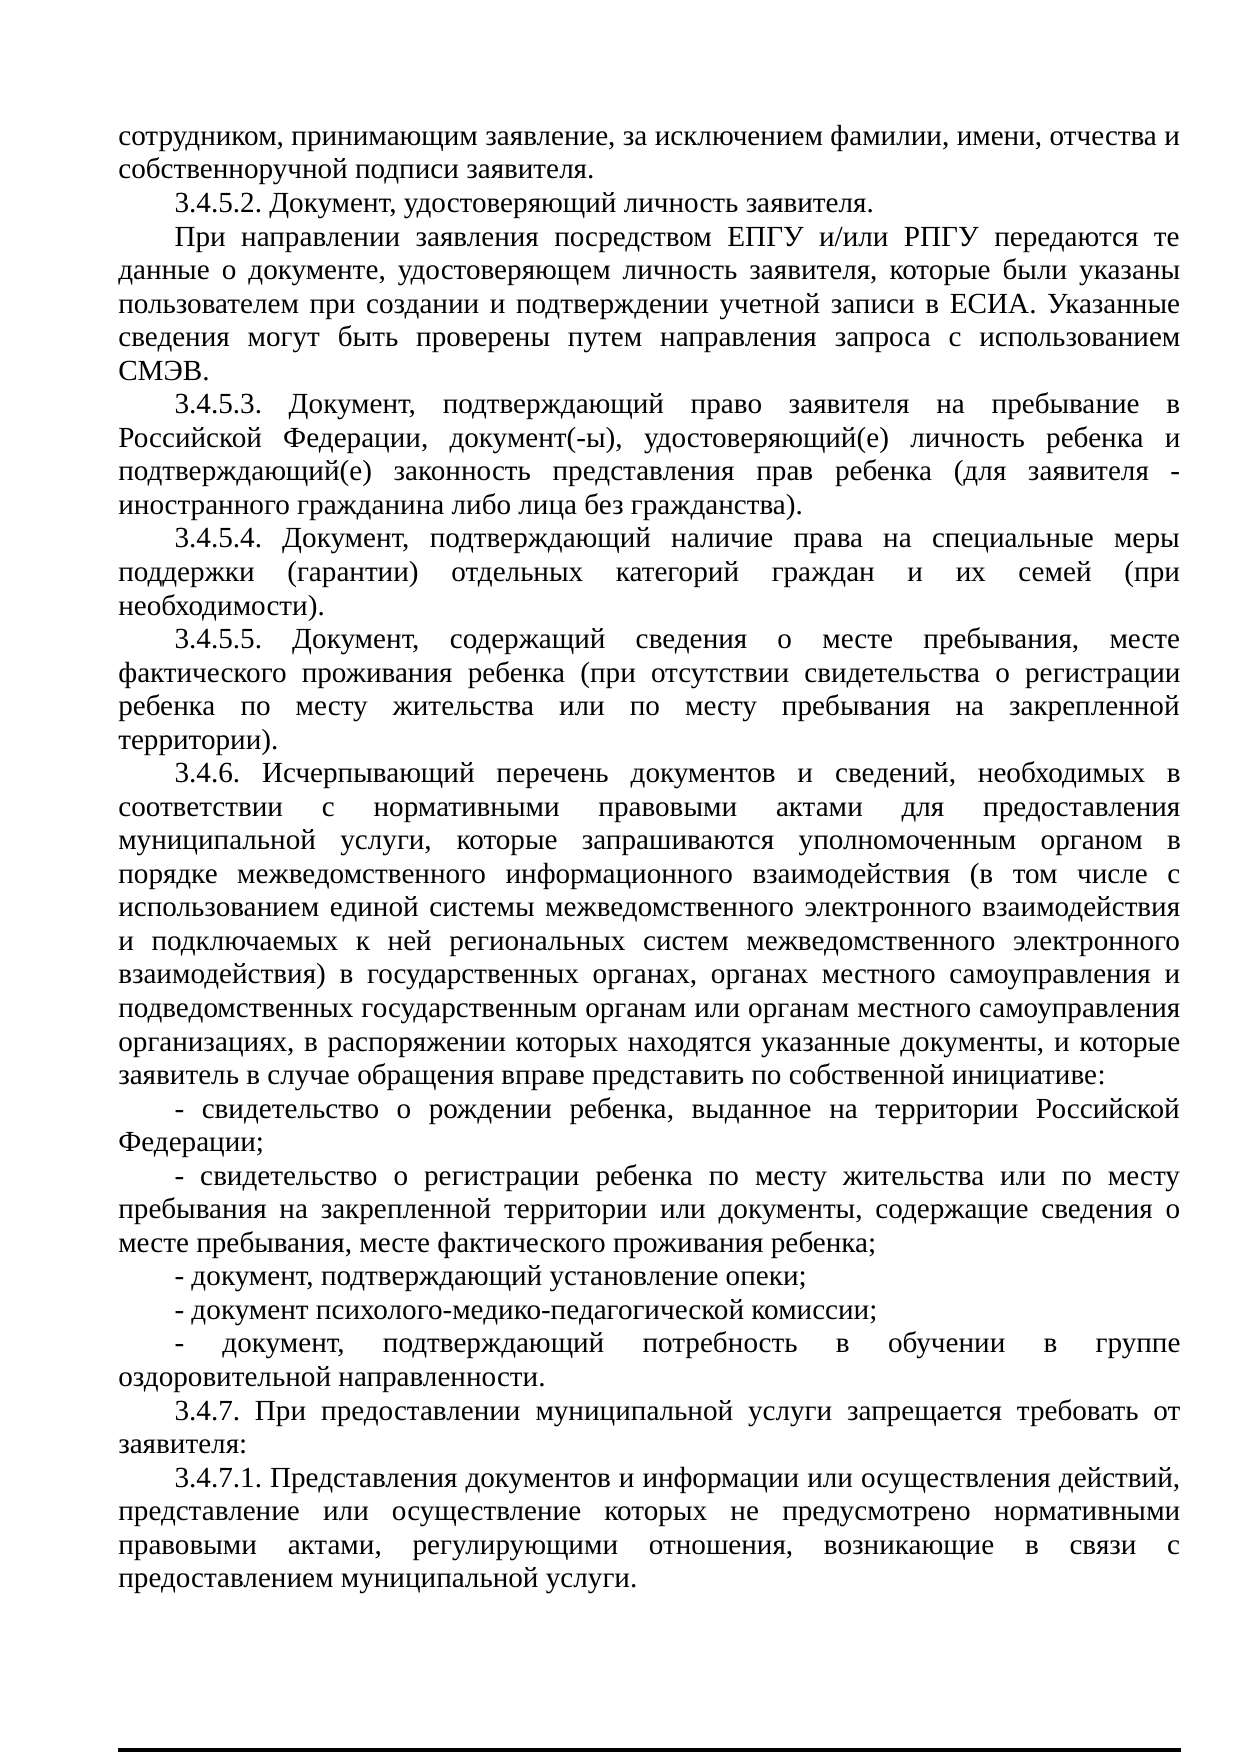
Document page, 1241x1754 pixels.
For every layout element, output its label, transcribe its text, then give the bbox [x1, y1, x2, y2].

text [118, 118, 1181, 185]
text - документ психолого-медико-педагогической комиссии; [118, 1292, 1181, 1326]
text 3.4.5.4. Документ, подтверждающий наличие права на специальные меры поддержки (гарантии) отдельных категорий граждан и их семей (при необходимости). [118, 521, 1181, 621]
text 3.4.7. При предоставлении муниципальной услуги запрещается требовать от заявителя: [118, 1393, 1181, 1460]
text 3.4.7.1. Представления документов и информации или осуществления действий, представление или осуществление которых не предусмотрено нормативными правовыми актами, регулирующими отношения, возникающие в связи с предоставлением муниципальной услуги. [118, 1460, 1181, 1594]
text 3.4.5.2. Документ, удостоверяющий личность заявителя. [118, 185, 1181, 219]
text - свидетельство о регистрации ребенка по месту жительства или по месту пребывания на закрепленной территории или документы, содержащие сведения о месте пребывания, месте фактического проживания ребенка; [118, 1158, 1181, 1258]
text 3.4.6. Исчерпывающий перечень документов и сведений, необходимых в соответствии с нормативными правовыми актами для предоставления муниципальной услуги, которые запрашиваются уполномоченным органом в порядке межведомственного информационного взаимодействия (в том числе с использованием единой системы межведомственного электронного взаимодействия и подключаемых к ней региональных систем межведомственного электронного взаимодействия) в государственных органах, органах местного самоуправления и подведомственных государственным органам или органам местного самоуправления организациях, в распоряжении которых находятся указанные документы, и которые заявитель в случае обращения вправе представить по собственной инициативе: [118, 755, 1181, 1091]
text - документ, подтверждающий потребность в обучении в группе оздоровительной направленности. [118, 1326, 1181, 1393]
text 3.4.5.5. Документ, содержащий сведения о месте пребывания, месте фактического проживания ребенка (при отсутствии свидетельства о регистрации ребенка по месту жительства или по месту пребывания на закрепленной территории). [118, 621, 1181, 755]
text - свидетельство о рождении ребенка, выданное на территории Российской Федерации; [118, 1091, 1181, 1158]
text 3.4.5.3. Документ, подтверждающий право заявителя на пребывание в Российской Федерации, документ(-ы), удостоверяющий(е) личность ребенка и подтверждающий(е) законность представления прав ребенка (для заявителя - иностранного гражданина либо лица без гражданства). [118, 386, 1181, 521]
text - документ, подтверждающий установление опеки; [118, 1258, 1181, 1292]
text При направлении заявления посредством ЕПГУ и/или РПГУ передаются те данные о документе, удостоверяющем личность заявителя, которые были указаны пользователем при создании и подтверждении учетной записи в ЕСИА. Указанные сведения могут быть проверены путем направления запроса с использованием СМЭВ. [118, 219, 1181, 386]
